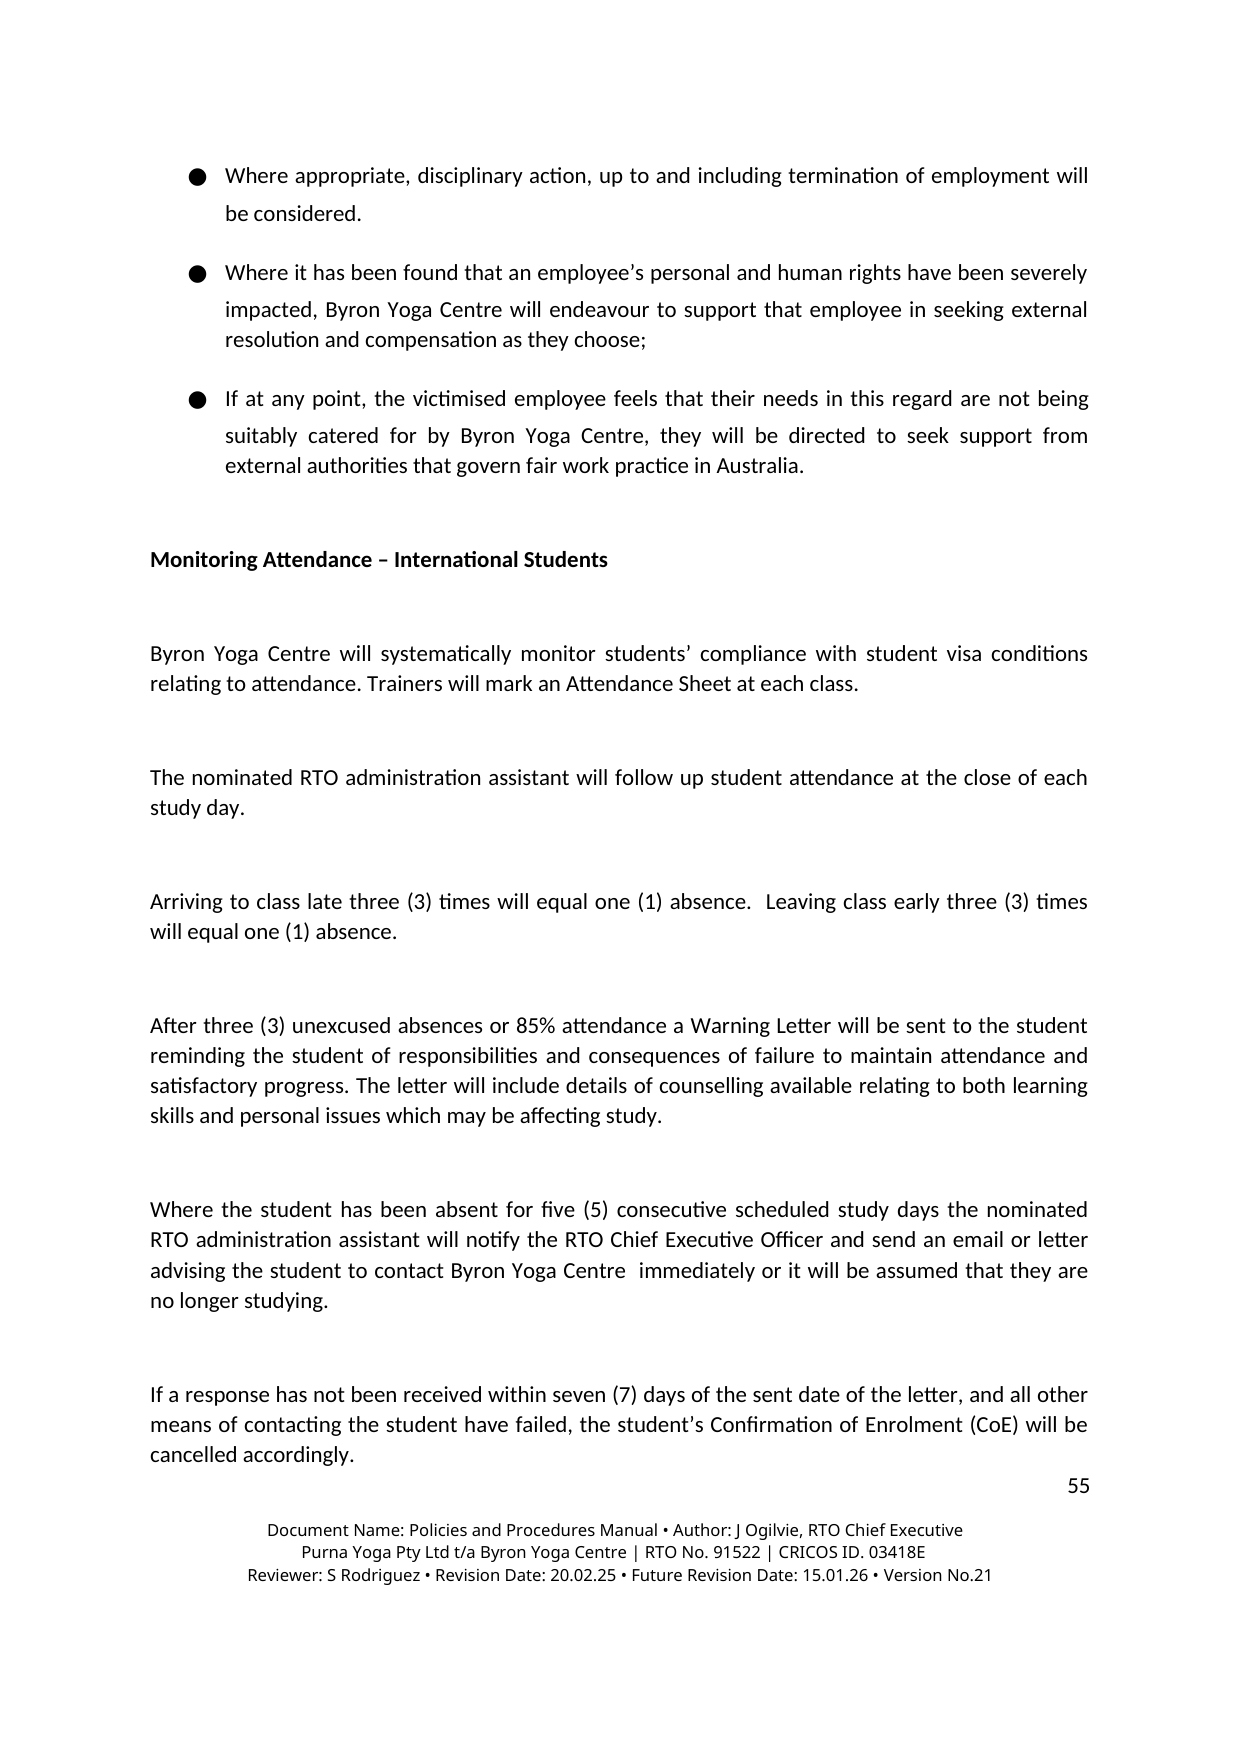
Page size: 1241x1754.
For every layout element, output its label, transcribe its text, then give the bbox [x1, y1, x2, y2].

text Where the student has been absent for five (5) consecutive scheduled study days the nominated RTO administration assistant will notify the RTO Chief Executive Officer and send an email or letter advising the student to contact Byron Yoga Centre immediately or it will be assumed that they are no longer studying. [150, 1195, 1090, 1314]
text If a response has not been received within seven (7) days of the sent date of the letter, and all other means of contacting the student have failed, the student’s Confirmation of Enrolment (CoE) will be cancelled accordingly. [150, 1380, 1090, 1468]
text After three (3) unexcused absences or 85% attendance a Warning Letter will be sent to the student reminding the student of responsibilities and consequences of failure to maintain attendance and satisfactory progress. The letter will include details of counselling available relating to both learning skills and personal issues which may be affecting study. [150, 1011, 1090, 1130]
text The nominated RTO administration assistant will follow up student attendance at the close of each study day. [150, 763, 1090, 821]
list Where it has been found that an employee’s personal and human rights have been severely impacted, Byron Yoga Centre will endeavour to support that employee in seeking external resolution and compensation as they choose; [187, 246, 1090, 353]
text Monitoring Attendance – International Students [150, 545, 1090, 573]
text Arriving to class late three (3) times will equal one (1) absence. Leaving class early three (3) times will equal one (1) absence. [150, 887, 1090, 945]
list If at any point, the victimised employee feels that their needs in this regard are not being suitably catered for by Byron Yoga Centre, they will be directed to seek support from external authorities that govern fair work practice in Australia. [187, 372, 1090, 480]
list Where appropriate, disciplinary action, up to and including termination of employment will be considered. [187, 150, 1090, 227]
text Byron Yoga Centre will systematically monitor students’ compliance with student visa conditions relating to attendance. Trainers will mark an Attendance Sheet at each class. [150, 639, 1090, 697]
